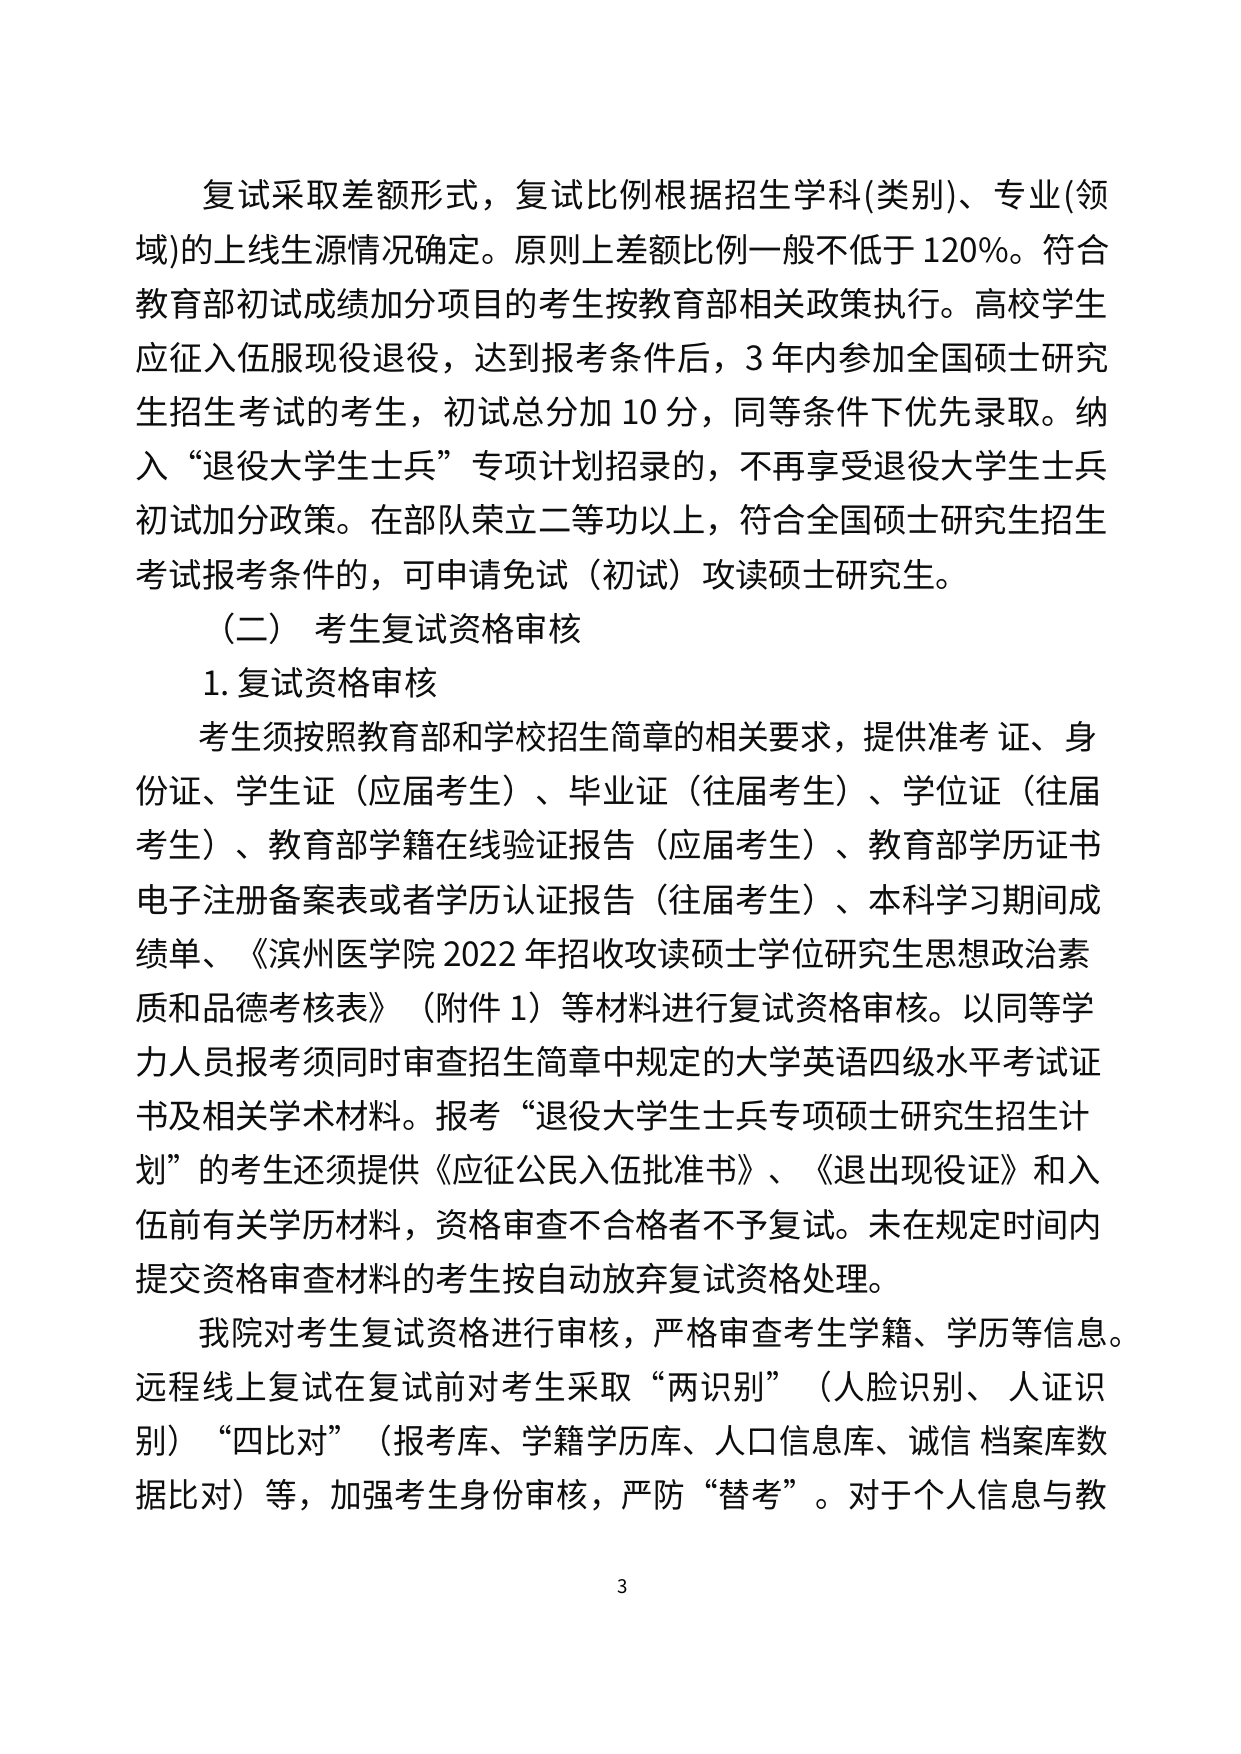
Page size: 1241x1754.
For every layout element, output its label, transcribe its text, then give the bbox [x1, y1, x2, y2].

list 1. 复试资格审核 [202, 652, 1109, 706]
text 考生须按照教育部和学校招生简章的相关要求，提供准考 证、身份证、学生证（应届考生）、毕业证（往届考生）、学位证（往届考生）、教育部学籍在线验证报告（应届考生）、教育部学历证书电子注册备案表或者学历认证报告（往届考生）、本科学习期间成绩单、《滨州医学院 2022 年招收攻读硕士学位研究生思想政治素质和品德考核表》（附件 1）等材料进行复试资格审核。以同等学力人员报考须同时审查招生简章中规定的大学英语四级水平考试证书及相关学术材料。报考“退役大学生士兵专项硕士研究生招生计划”的考生还须提供《应征公民入伍批准书》、《退出现役证》和入伍前有关学历材料，资格审查不合格者不予复试。未在规定时间内提交资格审查材料的考生按自动放弃复试资格处理。 [135, 706, 1109, 1302]
list 考生复试资格审核 [202, 598, 1109, 652]
text 复试采取差额形式，复试比例根据招生学科(类别)、专业(领域)的上线生源情况确定。原则上差额比例一般不低于120%。符合教育部初试成绩加分项目的考生按教育部相关政策执行。高校学生应征入伍服现役退役，达到报考条件后，3年内参加全国硕士研究生招生考试的考生，初试总分加10分，同等条件下优先录取。纳入“退役大学生士兵”专项计划招录的，不再享受退役大学生士兵初试加分政策。在部队荣立二等功以上，符合全国硕士研究生招生考试报考条件的，可申请免试（初试）攻读硕士研究生。 [135, 164, 1109, 598]
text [135, 1302, 1109, 1519]
